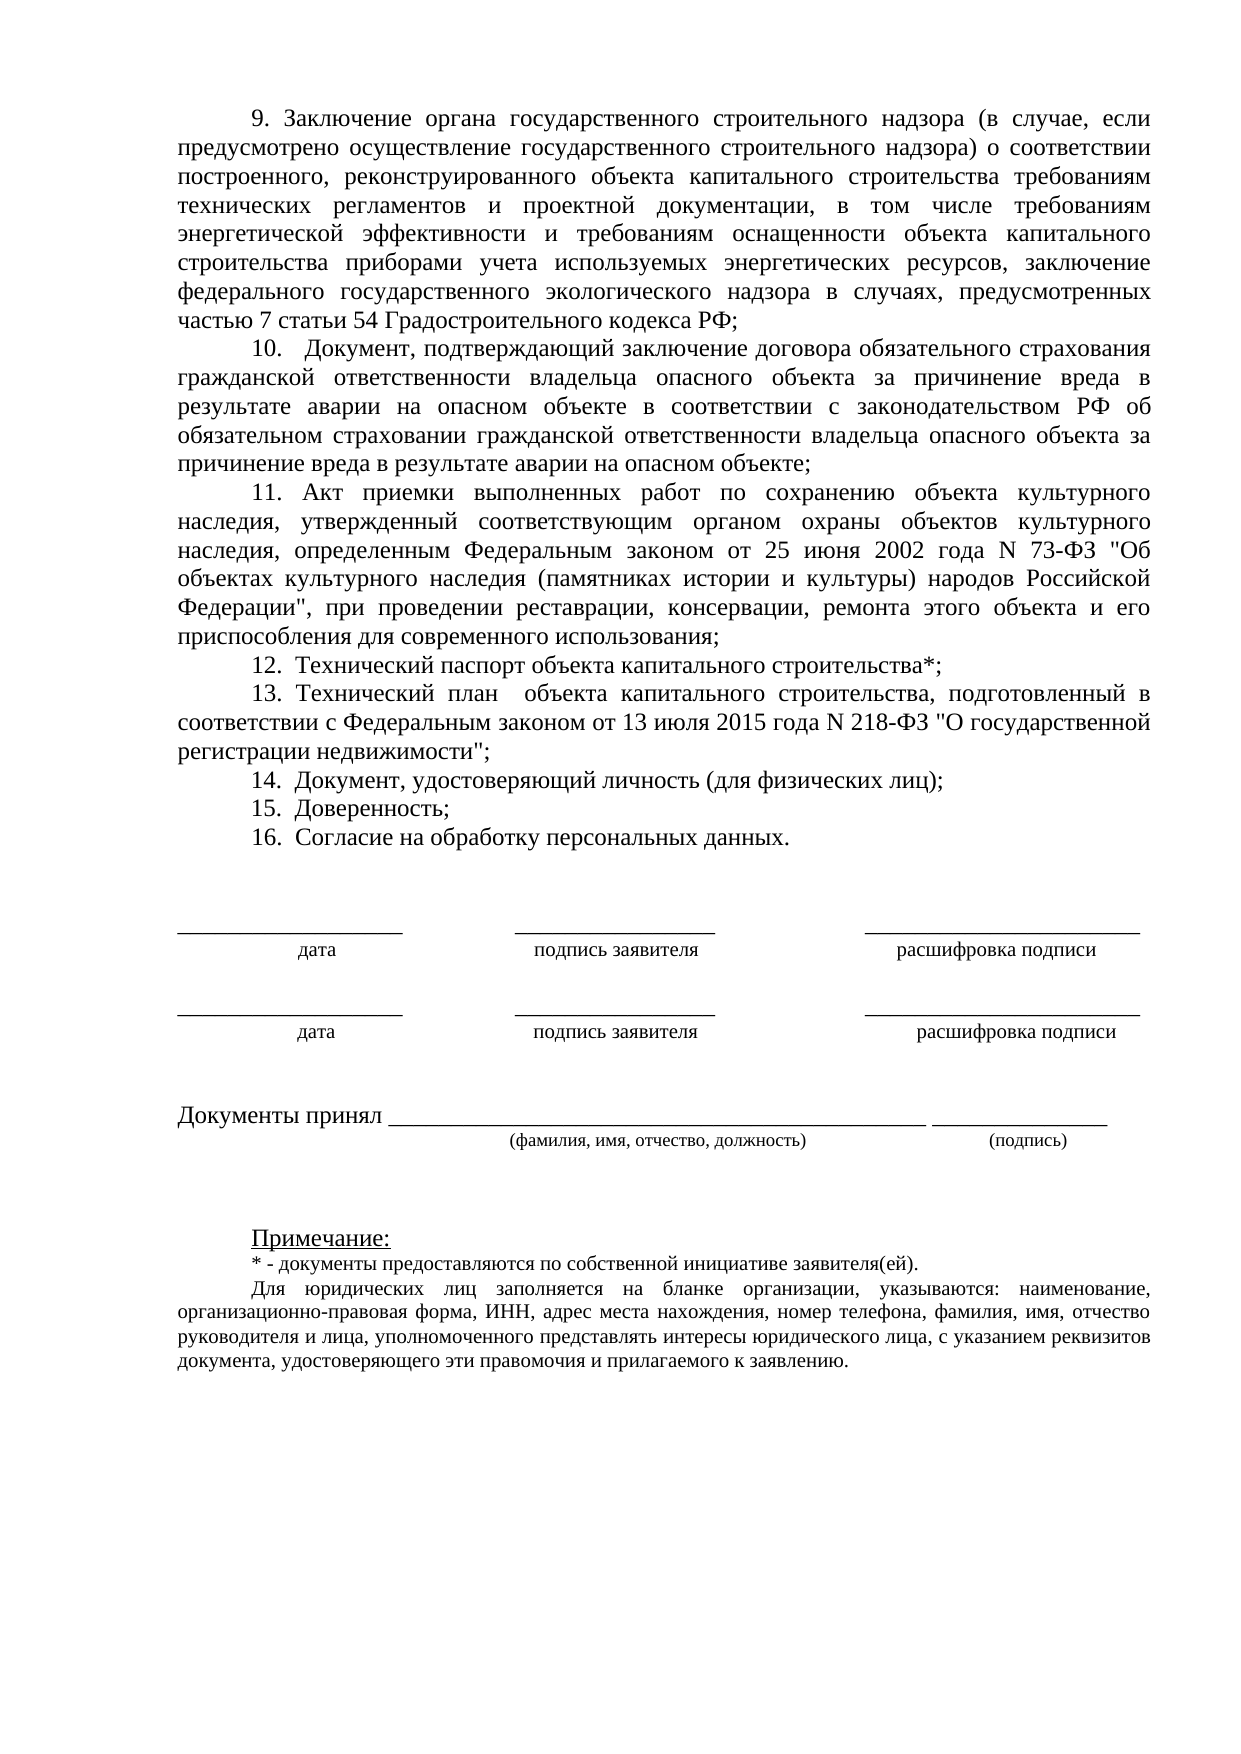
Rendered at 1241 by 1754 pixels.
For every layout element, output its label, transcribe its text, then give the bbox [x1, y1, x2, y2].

list Документ, удостоверяющий личность (для физических лиц); [251, 765, 1152, 793]
text 12. Технический паспорт объекта капитального строительства*; [177, 650, 1152, 678]
text 11. Акт приемки выполненных работ по сохранению объекта культурного наследия, утвержденный соответствующим органом охраны объектов культурного наследия, определенным Федеральным законом от 25 июня 2002 года N 73-ФЗ "Об объектах культурного наследия (памятниках истории и культуры) народов Российской Федерации", при проведении реставрации, консервации, ремонта этого объекта и его приспособления для современного использования; [177, 477, 1152, 650]
text Примечание: [177, 1223, 1152, 1251]
text дата подпись заявителя расшифровка подписи [177, 937, 1152, 961]
text дата подпись заявителя расшифровка подписи [177, 1019, 1152, 1043]
text __________________ ________________ ______________________ [177, 990, 1152, 1019]
text (фамилия, имя, отчество, должность) (подпись) [177, 1129, 1152, 1151]
text Документы принял ___________________________________________ ______________ [177, 1100, 1152, 1129]
text __________________ ________________ ______________________ [177, 908, 1152, 937]
text * - документы предоставляются по собственной инициативе заявителя(ей). [177, 1251, 1152, 1275]
text 9. Заключение органа государственного строительного надзора (в случае, если предусмотрено осуществление государственного строительного надзора) о соответствии построенного, реконструированного объекта капитального строительства требованиям технических регламентов и проектной документации, в том числе требованиям энергетической эффективности и требованиям оснащенности объекта капитального строительства приборами учета используемых энергетических ресурсов, заключение федерального государственного экологического надзора в случаях, предусмотренных частью 7 статьи 54 Градостроительного кодекса РФ; [177, 103, 1152, 333]
text 16. Согласие на обработку персональных данных. [177, 822, 1152, 851]
text 10. Документ, подтверждающий заключение договора обязательного страхования гражданской ответственности владельца опасного объекта за причинение вреда в результате аварии на опасном объекте в соответствии с законодательством РФ об обязательном страховании гражданской ответственности владельца опасного объекта за причинение вреда в результате аварии на опасном объекте; [177, 333, 1152, 477]
text Для юридических лиц заполняется на бланке организации, указываются: наименование, организационно-правовая форма, ИНН, адрес места нахождения, номер телефона, фамилия, имя, отчество руководителя и лица, уполномоченного представлять интересы юридического лица, с указанием реквизитов документа, удостоверяющего эти правомочия и прилагаемого к заявлению. [177, 1275, 1152, 1372]
list Доверенность; [251, 793, 1152, 822]
text 13. Технический план объекта капитального строительства, подготовленный в соответствии с Федеральным законом от 13 июля 2015 года N 218-ФЗ "О государственной регистрации недвижимости"; [177, 678, 1152, 765]
